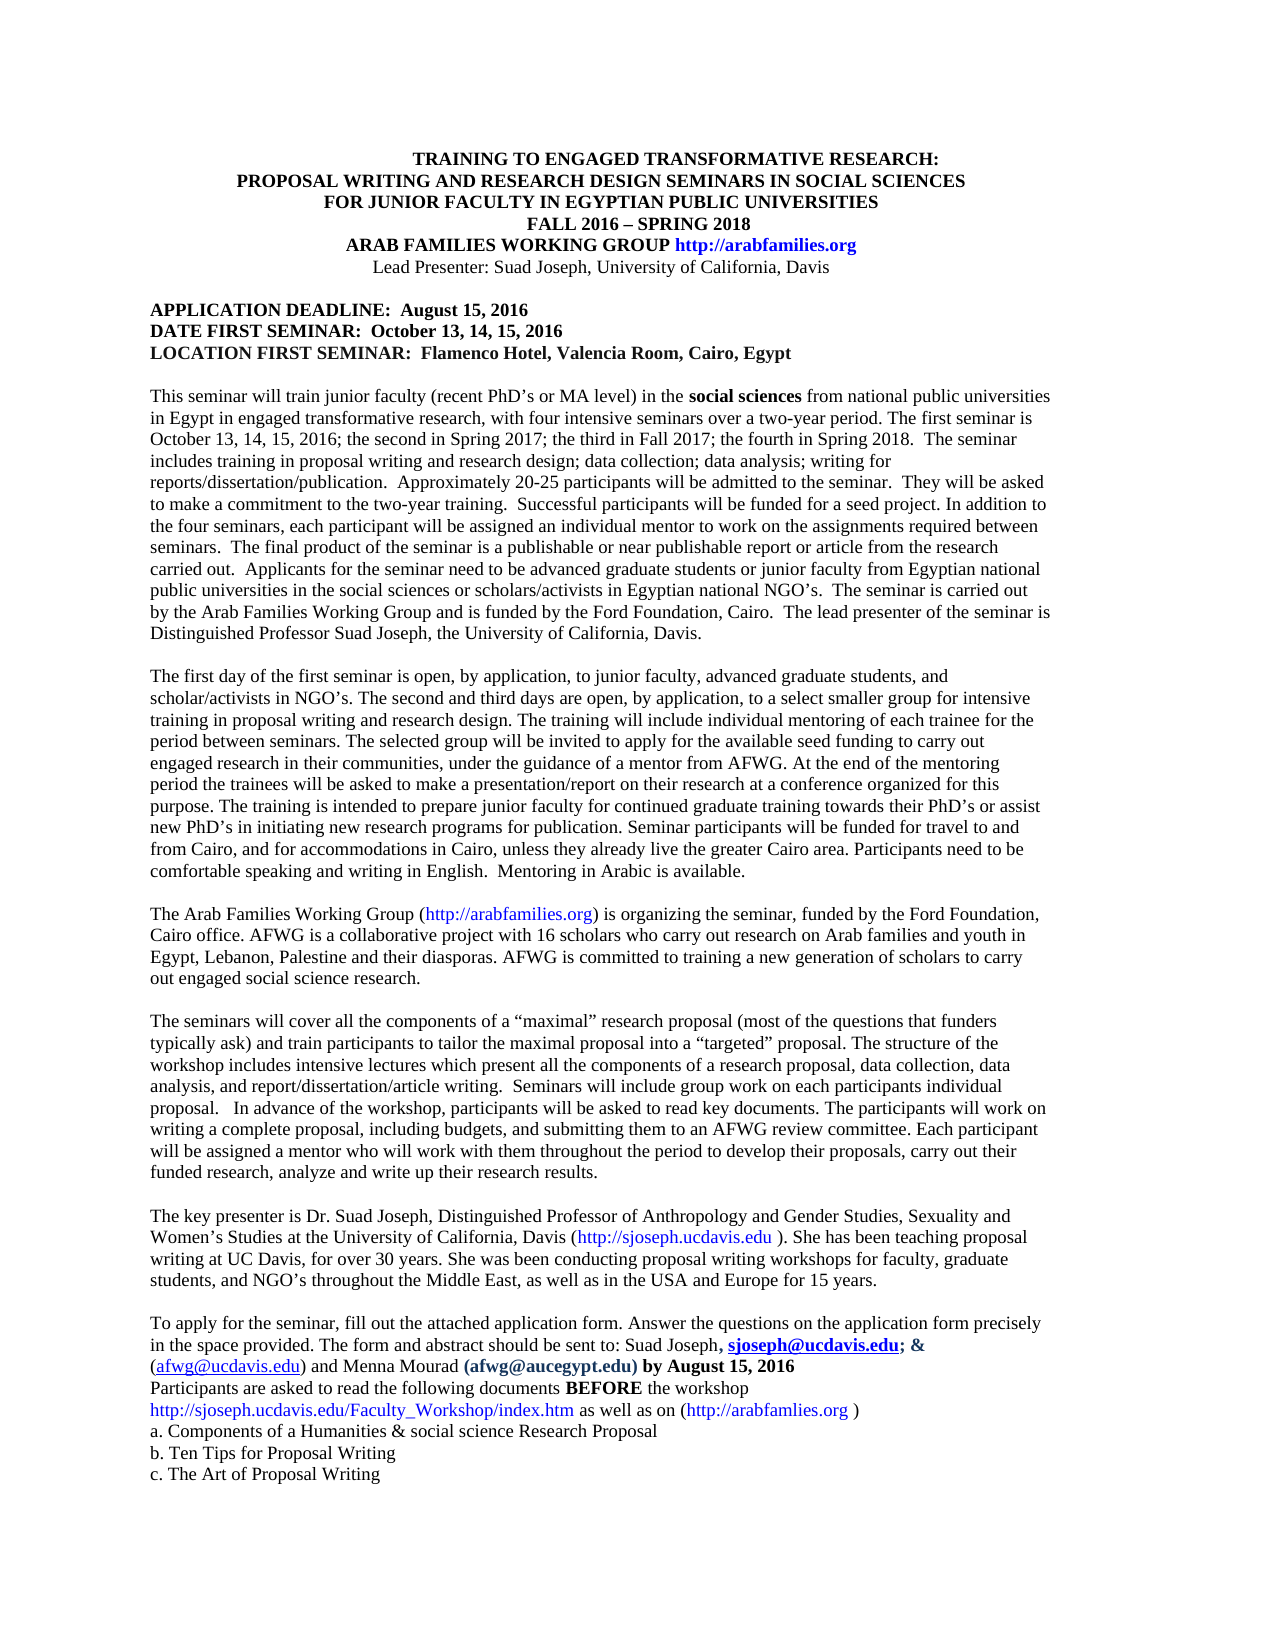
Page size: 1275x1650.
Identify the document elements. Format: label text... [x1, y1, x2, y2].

text TRAINING TO ENGAGED TRANSFORMATIVE RESEARCH: [225, 148, 1052, 169]
text c. The Art of Proposal Writing [150, 1463, 1052, 1485]
text The Arab Families Working Group (http://arabfamilies.org) is organizing the seminar, funded by the Ford Foundation, Cairo office. AFWG is a collaborative project with 16 scholars who carry out research on Arab families and youth in Egypt, Lebanon, Palestine and their diasporas. AFWG is committed to training a new generation of scholars to carry out engaged social science research. [150, 903, 1052, 989]
text FOR JUNIOR FACULTY IN EGYPTIAN PUBLIC UNIVERSITIES [150, 191, 1052, 213]
text PROPOSAL WRITING AND RESEARCH DESIGN SEMINARS IN SOCIAL SCIENCES [150, 169, 1052, 191]
text a. Components of a Humanities & social science Research Proposal [150, 1420, 1052, 1442]
text APPLICATION DEADLINE: August 15, 2016 [150, 299, 1052, 320]
text The key presenter is Dr. Suad Joseph, Distinguished Professor of Anthropology and Gender Studies, Sexuality and Women’s Studies at the University of California, Davis (http://sjoseph.ucdavis.edu ). She has been teaching proposal writing at UC Davis, for over 30 years. She was been conducting proposal writing workshops for faculty, graduate students, and NGO’s throughout the Middle East, as well as in the USA and Europe for 15 years. [150, 1204, 1052, 1291]
text DATE FIRST SEMINAR: October 13, 14, 15, 2016 [150, 320, 1052, 342]
text ARAB FAMILIES WORKING GROUP http://arabfamilies.org [150, 234, 1052, 256]
text b. Ten Tips for Proposal Writing [150, 1442, 1052, 1463]
text The first day of the first seminar is open, by application, to junior faculty, advanced graduate students, and scholar/activists in NGO’s. The second and third days are open, by application, to a select smaller group for intensive training in proposal writing and research design. The training will include individual mentoring of each trainee for the period between seminars. The selected group will be invited to apply for the available seed funding to carry out engaged research in their communities, under the guidance of a mentor from AFWG. At the end of the mentoring period the trainees will be asked to make a presentation/report on their research at a conference organized for this purpose. The training is intended to prepare junior faculty for continued graduate training towards their PhD’s or assist new PhD’s in initiating new research programs for publication. Seminar participants will be funded for travel to and from Cairo, and for accommodations in Cairo, unless they already live the greater Cairo area. Participants need to be comfortable speaking and writing in English. Mentoring in Arabic is available. [150, 665, 1052, 881]
text This seminar will train junior faculty (recent PhD’s or MA level) in the social sciences from national public universities in Egypt in engaged transformative research, with four intensive seminars over a two-year period. The first seminar is October 13, 14, 15, 2016; the second in Spring 2017; the third in Fall 2017; the fourth in Spring 2018. The seminar includes training in proposal writing and research design; data collection; data analysis; writing for reports/dissertation/publication. Approximately 20-25 participants will be admitted to the seminar. They will be asked to make a commitment to the two-year training. Successful participants will be funded for a seed project. In addition to the four seminars, each participant will be assigned an individual mentor to work on the assignments required between seminars. The final product of the seminar is a publishable or near publishable report or article from the research carried out. Applicants for the seminar need to be advanced graduate students or junior faculty from Egyptian national public universities in the social sciences or scholars/activists in Egyptian national NGO’s. The seminar is carried out by the Arab Families Working Group and is funded by the Ford Foundation, Cairo. The lead presenter of the seminar is Distinguished Professor Suad Joseph, the University of California, Davis. [150, 385, 1052, 644]
text Lead Presenter: Suad Joseph, University of California, Davis [150, 256, 1052, 277]
text FALL 2016 – SPRING 2018 [150, 213, 1052, 234]
text The seminars will cover all the components of a “maximal” research proposal (most of the questions that funders typically ask) and train participants to tailor the maximal proposal into a “targeted” proposal. The structure of the workshop includes intensive lectures which present all the components of a research proposal, data collection, data analysis, and report/dissertation/article writing. Seminars will include group work on each participants individual proposal. In advance of the workshop, participants will be asked to read key documents. The participants will work on writing a complete proposal, including budgets, and submitting them to an AFWG review committee. Each participant will be assigned a mentor who will work with them throughout the period to develop their proposals, carry out their funded research, analyze and write up their research results. [150, 1010, 1052, 1183]
text LOCATION FIRST SEMINAR: Flamenco Hotel, Valencia Room, Cairo, Egypt [150, 342, 1052, 363]
text Participants are asked to read the following documents BEFORE the workshop http://sjoseph.ucdavis.edu/Faculty_Workshop/index.htm as well as on (http://arabfamlies.org ) [150, 1377, 1052, 1420]
text To apply for the seminar, fill out the attached application form. Answer the questions on the application form precisely in the space provided. The form and abstract should be sent to: Suad Joseph, sjoseph@ucdavis.edu; & (afwg@ucdavis.edu) and Menna Mourad (afwg@aucegypt.edu) by August 15, 2016 [150, 1312, 1052, 1377]
